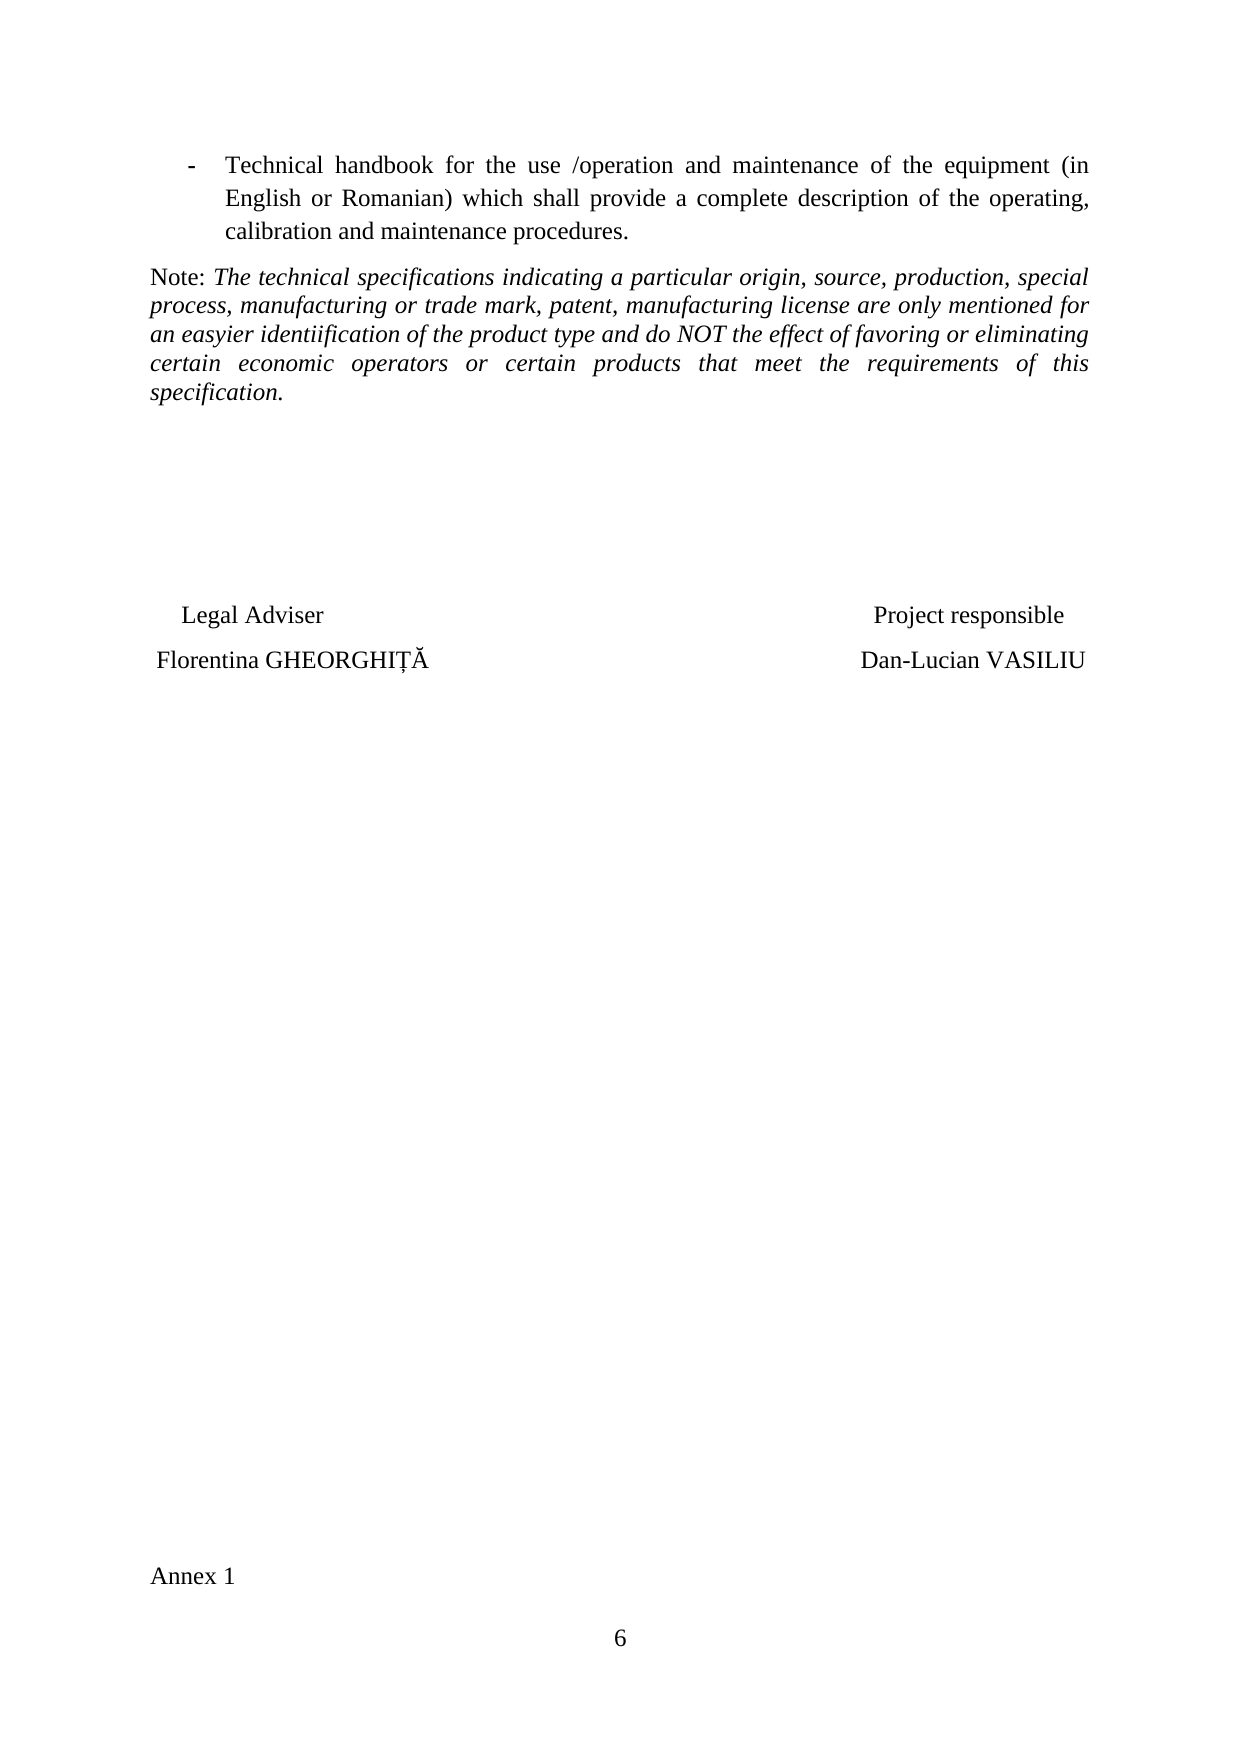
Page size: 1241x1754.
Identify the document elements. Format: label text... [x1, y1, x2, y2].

text Annex 1 [150, 1561, 1090, 1590]
text Legal Adviser Project responsible [150, 600, 1090, 629]
text Note: The technical specifications indicating a particular origin, source, production, special process, manufacturing or trade mark, patent, manufacturing license are only mentioned for an easyier identiification of the product type and do NOT the effect of favoring or eliminating certain economic operators or certain products that meet the requirements of this specification. [150, 262, 1090, 405]
list Technical handbook for the use /operation and maintenance of the equipment (in English or Romanian) which shall provide a complete description of the operating, calibration and maintenance procedures. [187, 150, 1090, 245]
text Florentina GHEORGHIȚĂ Dan-Lucian VASILIU [150, 645, 1090, 674]
